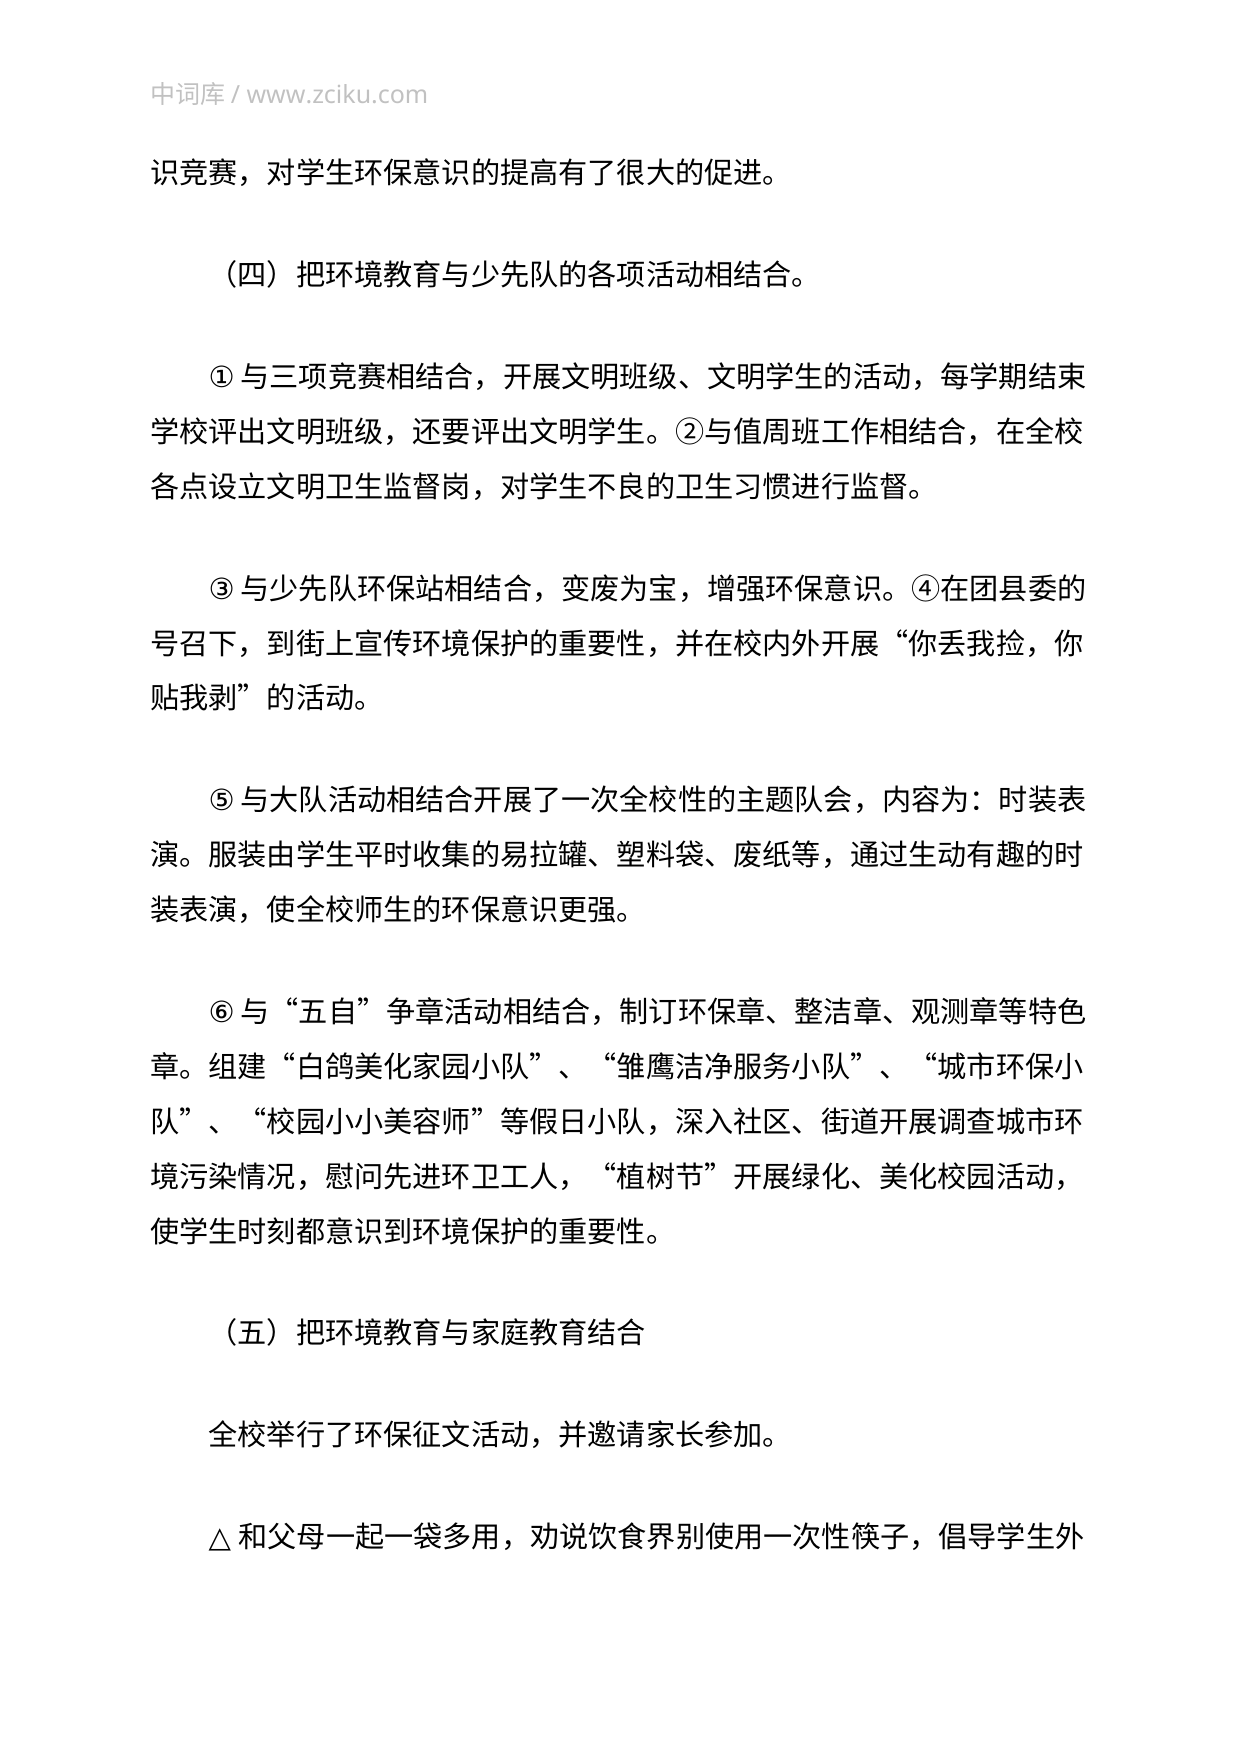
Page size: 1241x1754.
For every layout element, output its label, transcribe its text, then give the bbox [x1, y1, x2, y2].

text ⑤与大队活动相结合开展了一次全校性的主题队会，内容为：时装表演。服装由学生平时收集的易拉罐、塑料袋、废纸等，通过生动有趣的时装表演，使全校师生的环保意识更强。 [150, 777, 1090, 929]
text 全校举行了环保征文活动，并邀请家长参加。 [150, 1412, 1090, 1454]
text （四）把环境教育与少先队的各项活动相结合。 [150, 252, 1090, 294]
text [150, 1513, 1090, 1556]
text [150, 150, 1090, 192]
text ⑥与“五自”争章活动相结合，制订环保章、整洁章、观测章等特色章。组建“白鸽美化家园小队”、“雏鹰洁净服务小队”、“城市环保小队”、“校园小小美容师”等假日小队，深入社区、街道开展调查城市环境污染情况，慰问先进环卫工人，“植树节”开展绿化、美化校园活动，使学生时刻都意识到环境保护的重要性。 [150, 988, 1090, 1251]
text （五）把环境教育与家庭教育结合 [150, 1310, 1090, 1352]
text ①与三项竞赛相结合，开展文明班级、文明学生的活动，每学期结束学校评出文明班级，还要评出文明学生。②与值周班工作相结合，在全校各点设立文明卫生监督岗，对学生不良的卫生习惯进行监督。 [150, 353, 1090, 506]
text ③与少先队环保站相结合，变废为宝，增强环保意识。④在团县委的号召下，到街上宣传环境保护的重要性，并在校内外开展“你丢我捡，你贴我剥”的活动。 [150, 565, 1090, 717]
